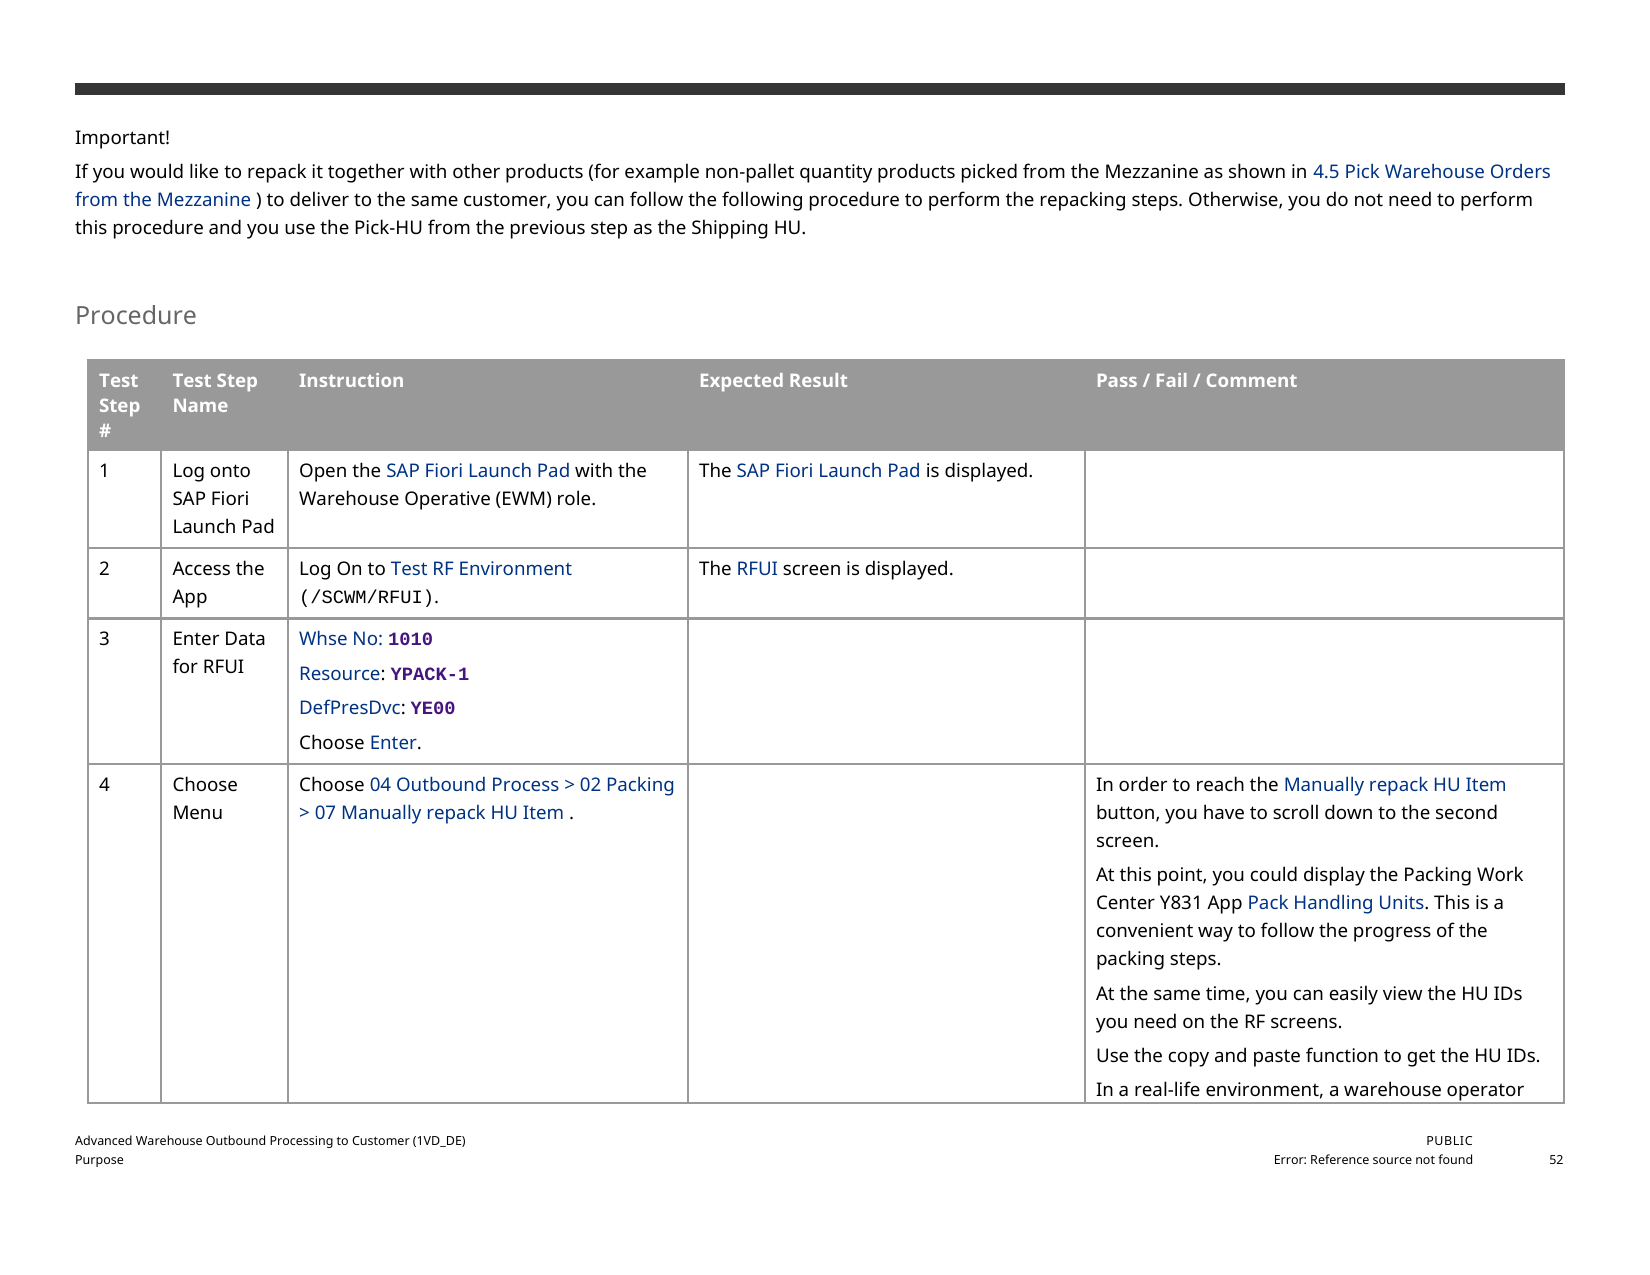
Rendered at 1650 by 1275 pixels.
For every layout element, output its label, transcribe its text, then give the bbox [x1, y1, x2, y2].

table_cell 2 [89, 549, 160, 617]
table_header Instruction [289, 361, 687, 449]
table_cell [689, 765, 1084, 1102]
text Important! [75, 124, 1565, 150]
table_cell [1086, 765, 1563, 1102]
table_header Test Step Name [162, 361, 287, 449]
table_cell Enter Data for RFUI [162, 620, 287, 763]
table_cell Log On to Test RF Environment (/SCWM/RFUI). [289, 549, 687, 617]
table_cell [689, 620, 1084, 763]
table_cell [1086, 549, 1563, 617]
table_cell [289, 765, 687, 1102]
table_cell The SAP Fiori Launch Pad is displayed. [689, 451, 1084, 547]
table_cell Log onto SAP Fiori Launch Pad [162, 451, 287, 547]
table_header Expected Result [689, 361, 1084, 449]
table_cell Choose Menu [162, 765, 287, 1102]
table_header Pass / Fail / Comment [1086, 361, 1563, 449]
table_cell Whse No: 1010 Resource: YPACK-1 DefPresDvc: YE00 Choose Enter. [289, 620, 687, 763]
text If you would like to repack it together with other products (for example non-pallet quantity products picked from the Mezzanine as shown in 4.5 Pick Warehouse Orders from the Mezzanine ) to deliver to the same customer, you can follow the following procedure to perform the repacking steps. Otherwise, you do not need to perform this procedure and you use the Pick-HU from the previous step as the Shipping HU. [75, 158, 1565, 240]
table_header Test Step # [89, 361, 160, 449]
table_cell The RFUI screen is displayed. [689, 549, 1084, 617]
table_cell [1086, 451, 1563, 547]
table_cell 3 [89, 620, 160, 763]
table_cell 4 [89, 765, 160, 1102]
table_cell 1 [89, 451, 160, 547]
table_cell Open the SAP Fiori Launch Pad with the Warehouse Operative (EWM) role. [289, 451, 687, 547]
title Procedure [75, 301, 1565, 330]
table_cell [1086, 620, 1563, 763]
table_cell Access the App [162, 549, 287, 617]
